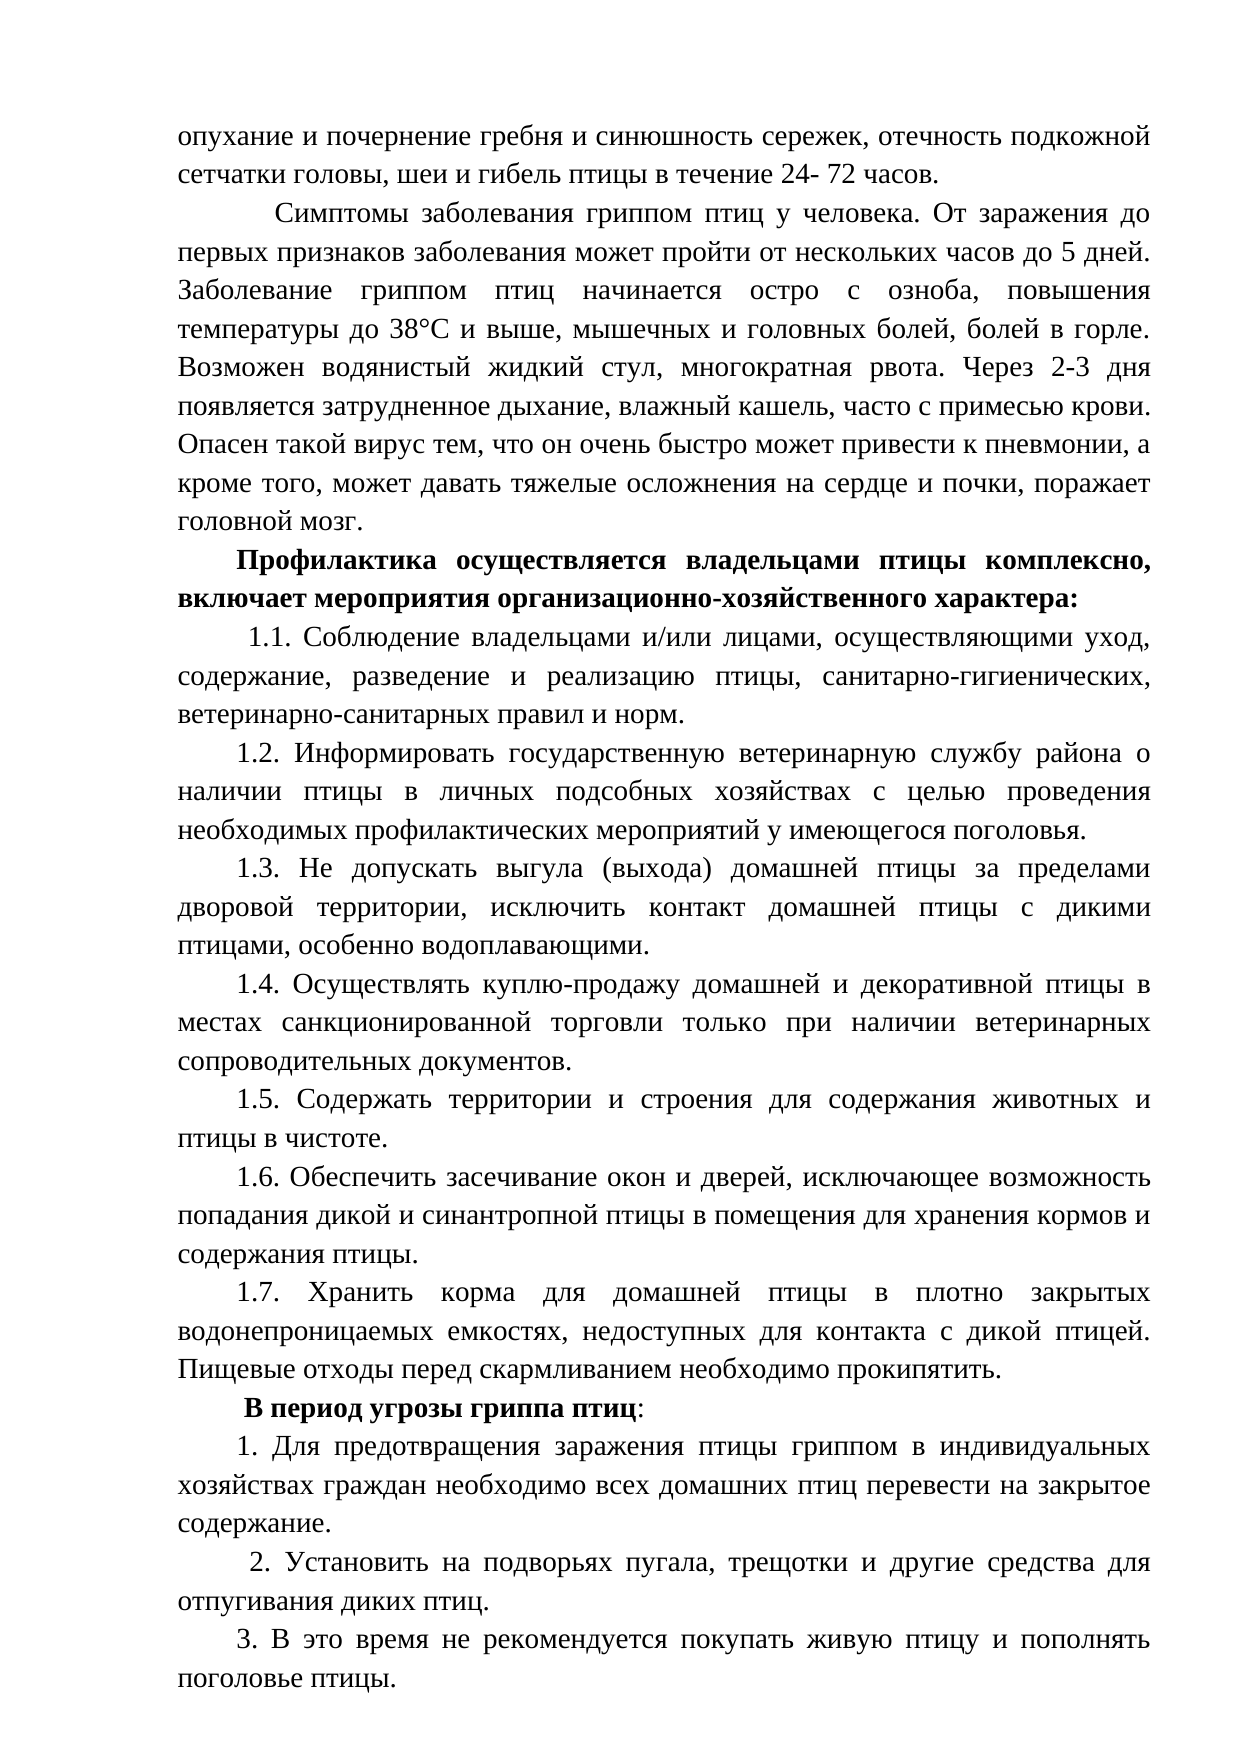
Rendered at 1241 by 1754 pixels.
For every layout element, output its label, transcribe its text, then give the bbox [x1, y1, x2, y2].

text 3. В это время не рекомендуется покупать живую птицу и пополнять поголовье птицы. [177, 1621, 1152, 1693]
text 1.1. Соблюдение владельцами и/или лицами, осуществляющими уход, содержание, разведение и реализацию птицы, санитарно-гигиенических, ветеринарно-санитарных правил и норм. [177, 619, 1152, 730]
text Профилактика осуществляется владельцами птицы комплексно, включает мероприятия организационно-хозяйственного характера: [177, 542, 1152, 614]
text 1.7. Хранить корма для домашней птицы в плотно закрытых водонепроницаемых емкостях, недоступных для контакта с дикой птицей. Пищевые отходы перед скармливанием необходимо прокипятить. [177, 1274, 1152, 1385]
text В период угрозы гриппа птиц: [177, 1390, 1152, 1423]
text 1.3. Не допускать выгула (выхода) домашней птицы за пределами дворовой территории, исключить контакт домашней птицы с дикими птицами, особенно водоплавающими. [177, 850, 1152, 961]
text 1.4. Осуществлять куплю-продажу домашней и декоративной птицы в местах санкционированной торговли только при наличии ветеринарных сопроводительных документов. [177, 966, 1152, 1077]
text 1. Для предотвращения заражения птицы гриппом в индивидуальных хозяйствах граждан необходимо всех домашних птиц перевести на закрытое содержание. [177, 1428, 1152, 1539]
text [177, 118, 1152, 190]
text 1.2. Информировать государственную ветеринарную службу района о наличии птицы в личных подсобных хозяйствах с целью проведения необходимых профилактических мероприятий у имеющегося поголовья. [177, 735, 1152, 845]
text Симптомы заболевания гриппом птиц у человека. От заражения до первых признаков заболевания может пройти от нескольких часов до 5 дней. Заболевание гриппом птиц начинается остро с озноба, повышения температуры до 38°С и выше, мышечных и головных болей, болей в горле. Возможен водянистый жидкий стул, многократная рвота. Через 2-3 дня появляется затрудненное дыхание, влажный кашель, часто с примесью крови. Опасен такой вирус тем, что он очень быстро может привести к пневмонии, а кроме того, может давать тяжелые осложнения на сердце и почки, поражает головной мозг. [177, 195, 1152, 537]
text 2. Установить на подворьях пугала, трещотки и другие средства для отпугивания диких птиц. [177, 1544, 1152, 1616]
text 1.6. Обеспечить засечивание окон и дверей, исключающее возможность попадания дикой и синантропной птицы в помещения для хранения кормов и содержания птицы. [177, 1159, 1152, 1269]
text 1.5. Содержать территории и строения для содержания животных и птицы в чистоте. [177, 1082, 1152, 1154]
